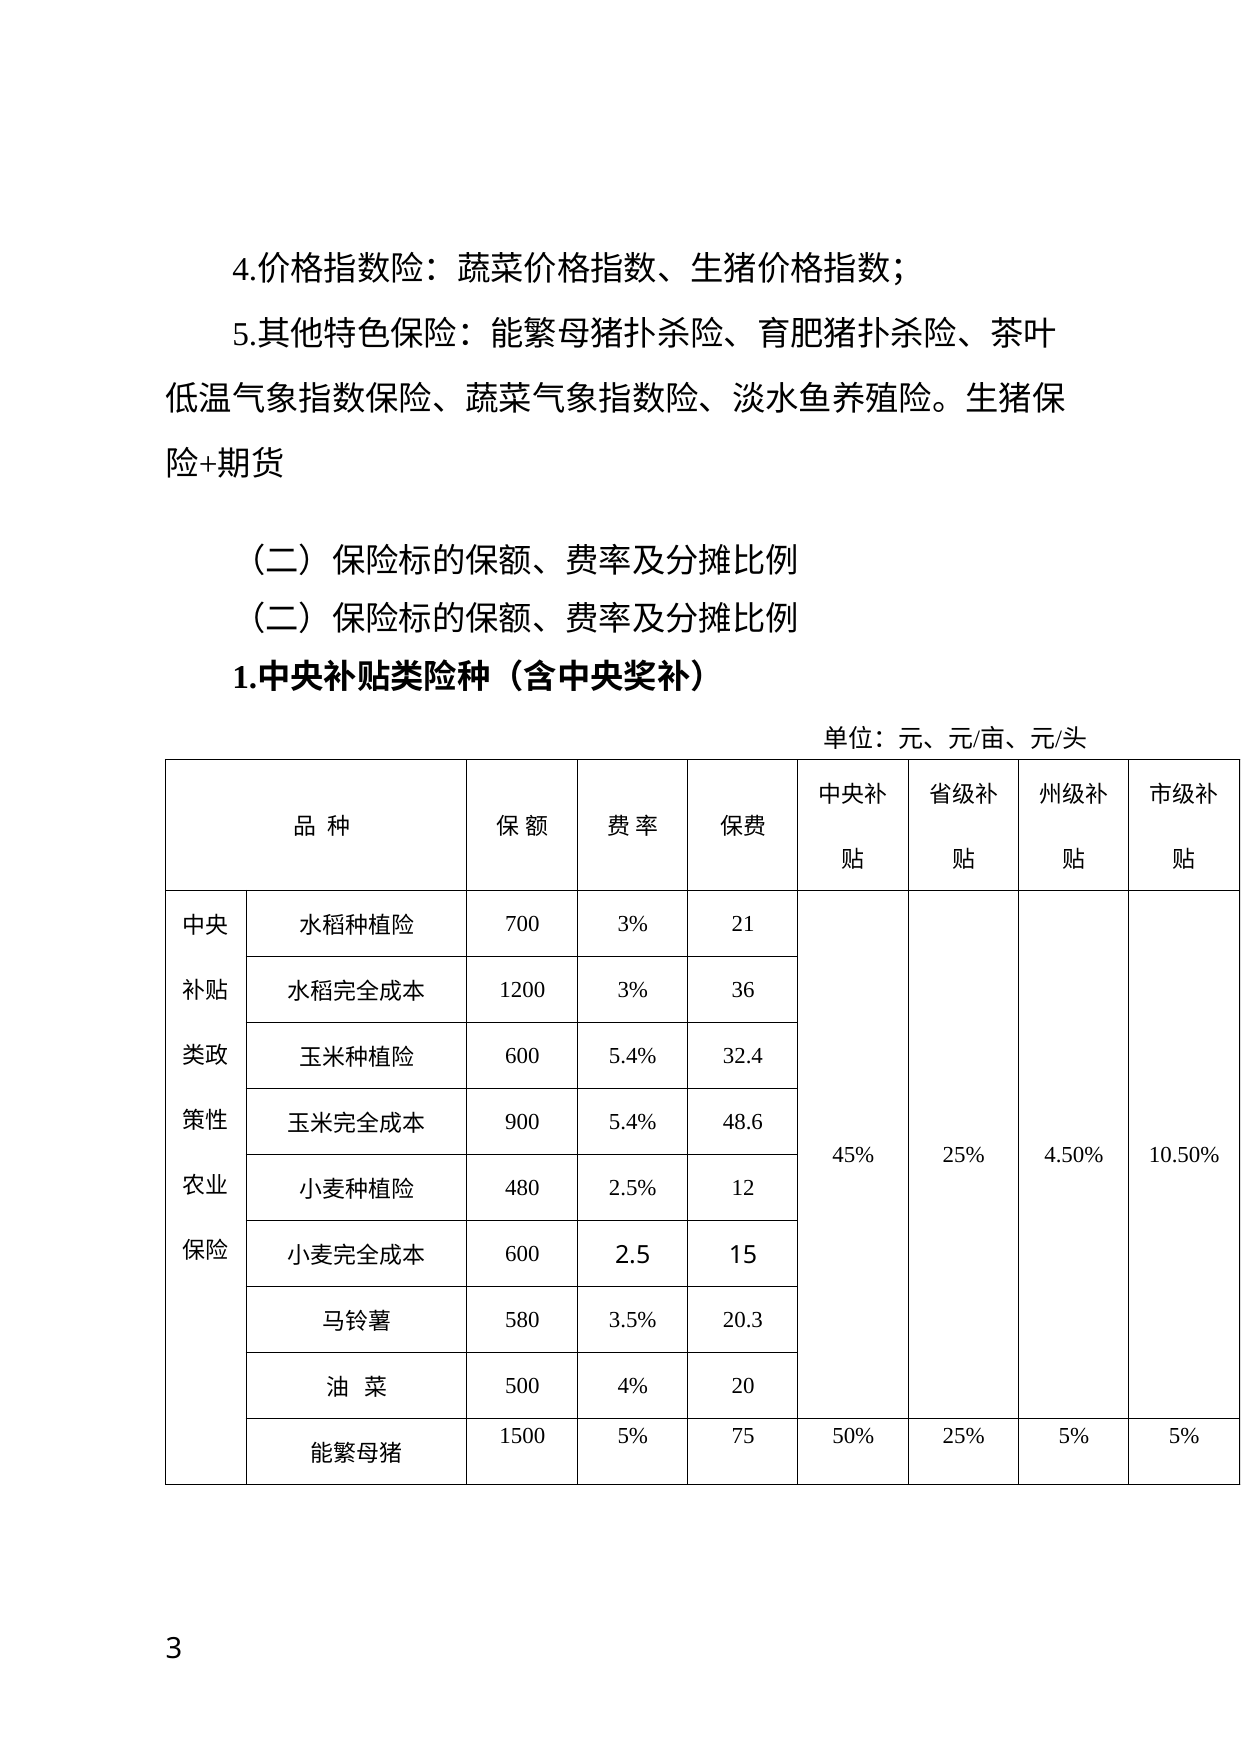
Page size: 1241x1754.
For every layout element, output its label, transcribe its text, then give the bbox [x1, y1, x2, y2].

table_cell 水稻种植险 [247, 891, 466, 956]
table_cell 2.5% [578, 1155, 687, 1220]
table_cell 5.4% [578, 1089, 687, 1154]
table_header 市级补贴 [1129, 760, 1239, 890]
table_cell 20 [688, 1353, 797, 1418]
table_cell 5% [1129, 1419, 1239, 1484]
text 1.中央补贴类险种（含中央奖补） [165, 642, 1087, 700]
table_cell 4.50% [1019, 891, 1128, 1418]
table_header 费 率 [578, 760, 687, 890]
table_cell 油 菜 [247, 1353, 466, 1418]
table_cell 480 [467, 1155, 577, 1220]
table_cell 700 [467, 891, 577, 956]
table_cell 1500 [467, 1419, 577, 1484]
table_header 保 额 [467, 760, 577, 890]
table_cell 10.50% [1129, 891, 1239, 1418]
text （二）保险标的保额、费率及分摊比例 [165, 584, 1087, 642]
table_cell 小麦完全成本 [247, 1221, 466, 1286]
table_cell 36 [688, 957, 797, 1022]
table_cell 900 [467, 1089, 577, 1154]
table_header 省级补贴 [909, 760, 1018, 890]
text （二）保险标的保额、费率及分摊比例 [165, 525, 1087, 584]
table_cell 5% [578, 1419, 687, 1484]
table_cell 580 [467, 1287, 577, 1352]
table_cell 32.4 [688, 1023, 797, 1088]
table_cell 中央补贴类政策性农业保险 [166, 891, 246, 1484]
table_cell 玉米种植险 [247, 1023, 466, 1088]
table_cell 马铃薯 [247, 1287, 466, 1352]
text 5.其他特色保险：能繁母猪扑杀险、育肥猪扑杀险、茶叶低温气象指数保险、蔬菜气象指数险、淡水鱼养殖险。生猪保险+期货 [165, 298, 1087, 493]
table_cell 2.5 [578, 1221, 687, 1286]
table_cell 5% [1019, 1419, 1128, 1484]
table_cell 4% [578, 1353, 687, 1418]
table_cell 玉米完全成本 [247, 1089, 466, 1154]
table_header 州级补贴 [1019, 760, 1128, 890]
table_cell 1200 [467, 957, 577, 1022]
table_header 品 种 [166, 760, 466, 890]
table_cell 15 [688, 1221, 797, 1286]
table_cell 75 [688, 1419, 797, 1484]
table_cell 12 [688, 1155, 797, 1220]
table_cell 50% [798, 1419, 908, 1484]
table_cell 20.3 [688, 1287, 797, 1352]
table_cell 48.6 [688, 1089, 797, 1154]
table_cell 5.4% [578, 1023, 687, 1088]
table_cell 3.5% [578, 1287, 687, 1352]
table_cell 500 [467, 1353, 577, 1418]
table_cell 21 [688, 891, 797, 956]
table_cell 3% [578, 891, 687, 956]
table_cell 600 [467, 1221, 577, 1286]
table_cell 45% [798, 891, 908, 1418]
text 4.价格指数险：蔬菜价格指数、生猪价格指数； [165, 233, 1087, 298]
table_cell 600 [467, 1023, 577, 1088]
table_cell 小麦种植险 [247, 1155, 466, 1220]
table_cell 3% [578, 957, 687, 1022]
table_cell 25% [909, 891, 1018, 1418]
table_header 中央补贴 [798, 760, 908, 890]
table_cell 水稻完全成本 [247, 957, 466, 1022]
text 单位：元、元/亩、元/头 [165, 700, 1087, 759]
table_header 保费 [688, 760, 797, 890]
table_cell 能繁母猪 [247, 1419, 466, 1484]
table_cell 25% [909, 1419, 1018, 1484]
